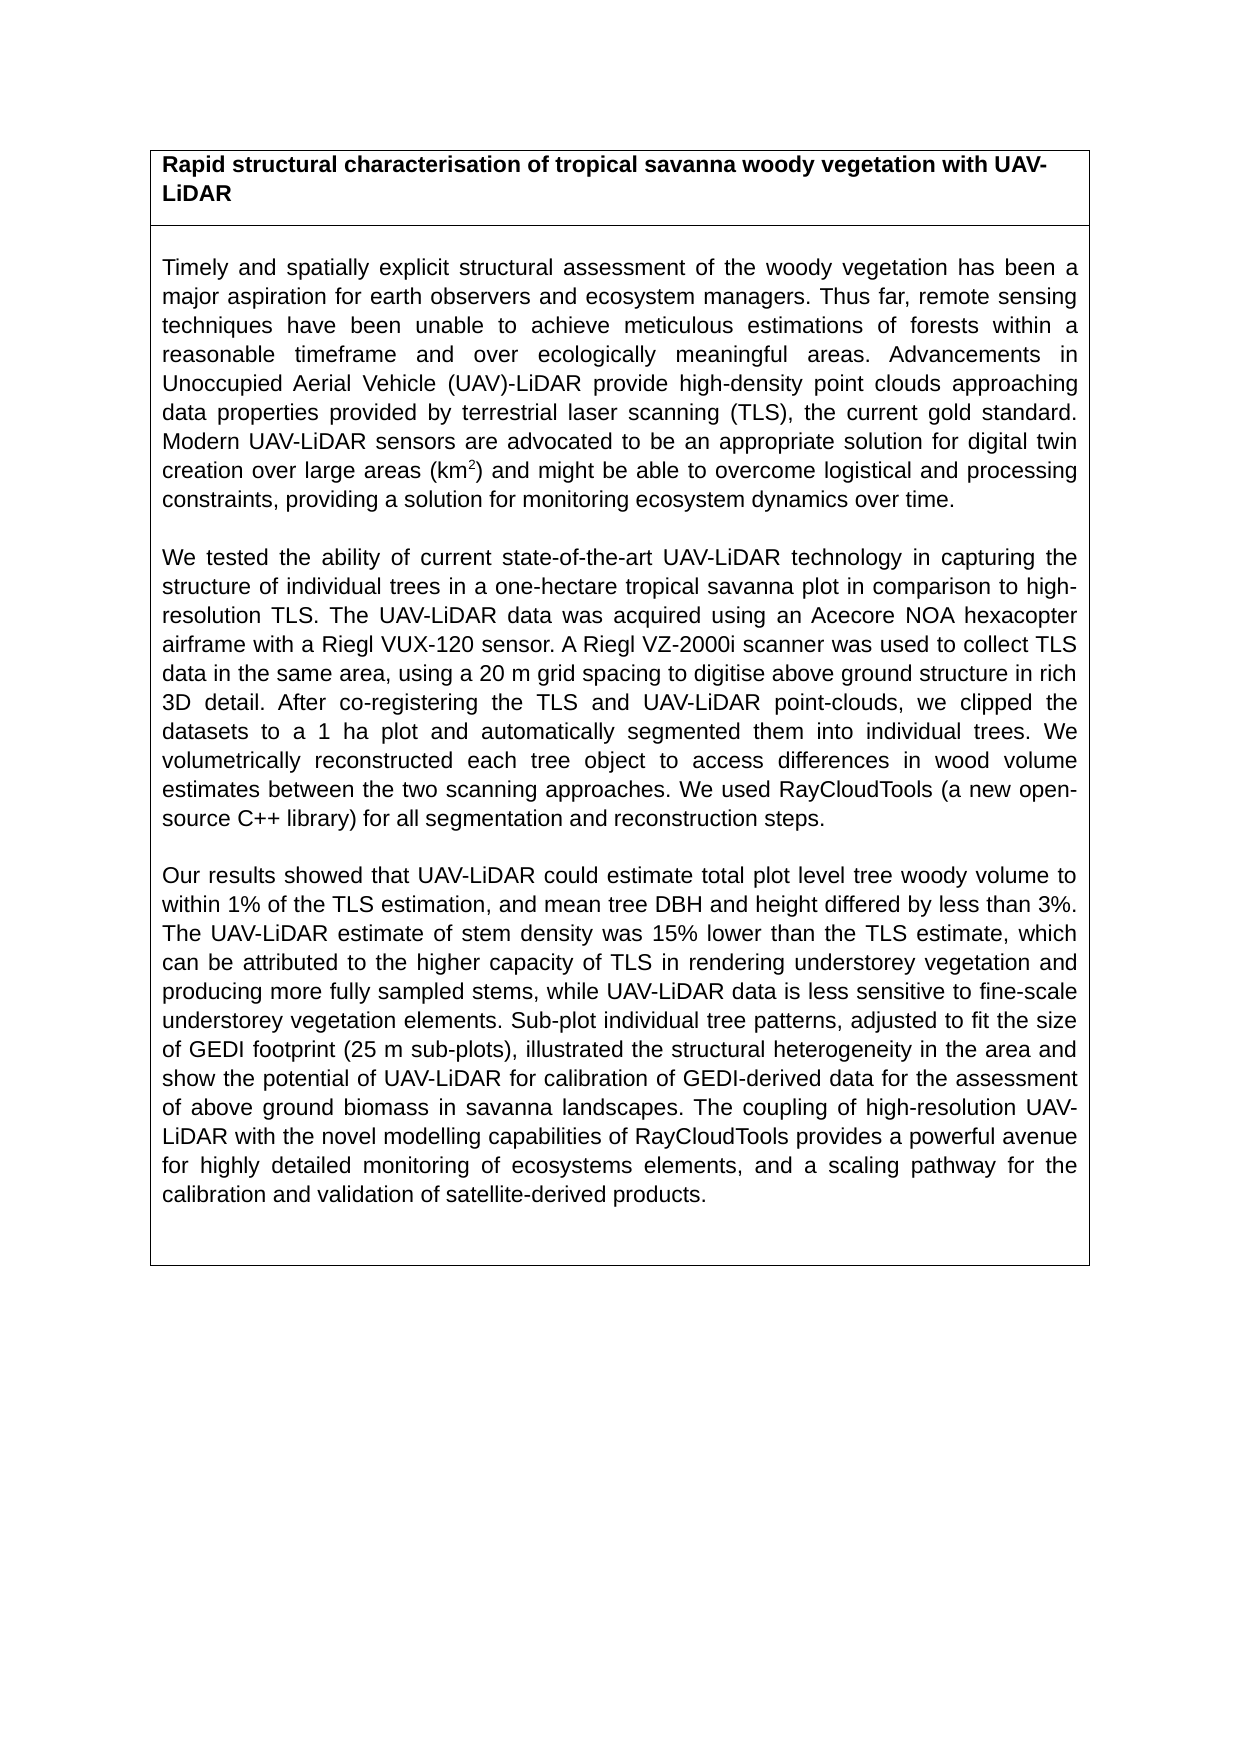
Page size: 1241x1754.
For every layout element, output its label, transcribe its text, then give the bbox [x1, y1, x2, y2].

table_header Rapid structural characterisation of tropical savanna woody vegetation with UAV-LiDAR [151, 151, 1089, 224]
table_cell Timely and spatially explicit structural assessment of the woody vegetation has been a major aspiration for earth observers and ecosystem managers. Thus far, remote sensing techniques have been unable to achieve meticulous estimations of forests within a reasonable timeframe and over ecologically meaningful areas. Advancements in Unoccupied Aerial Vehicle (UAV)-LiDAR provide high-density point clouds approaching data properties provided by terrestrial laser scanning (TLS), the current gold standard. Modern UAV-LiDAR sensors are advocated to be an appropriate solution for digital twin creation over large areas (km2) and might be able to overcome logistical and processing constraints, providing a solution for monitoring ecosystem dynamics over time. We tested the ability of current state-of-the-art UAV-LiDAR technology in capturing the structure of individual trees in a one-hectare tropical savanna plot in comparison to high-resolution TLS. The UAV-LiDAR data was acquired using an Acecore NOA hexacopter airframe with a Riegl VUX-120 sensor. A Riegl VZ-2000i scanner was used to collect TLS data in the same area, using a 20 m grid spacing to digitise above ground structure in rich 3D detail. After co-registering the TLS and UAV-LiDAR point-clouds, we clipped the datasets to a 1 ha plot and automatically segmented them into individual trees. We volumetrically reconstructed each tree object to access differences in wood volume estimates between the two scanning approaches. We used RayCloudTools (a new open-source C++ library) for all segmentation and reconstruction steps. Our results showed that UAV-LiDAR could estimate total plot level tree woody volume to within 1% of the TLS estimation, and mean tree DBH and height differed by less than 3%. The UAV-LiDAR estimate of stem density was 15% lower than the TLS estimate, which can be attributed to the higher capacity of TLS in rendering understorey vegetation and producing more fully sampled stems, while UAV-LiDAR data is less sensitive to fine-scale understorey vegetation elements. Sub-plot individual tree patterns, adjusted to fit the size of GEDI footprint (25 m sub-plots), illustrated the structural heterogeneity in the area and show the potential of UAV-LiDAR for calibration of GEDI-derived data for the assessment of above ground biomass in savanna landscapes. The coupling of high-resolution UAV-LiDAR with the novel modelling capabilities of RayCloudTools provides a powerful avenue for highly detailed monitoring of ecosystems elements, and a scaling pathway for the calibration and validation of satellite-derived products. [151, 226, 1089, 1265]
